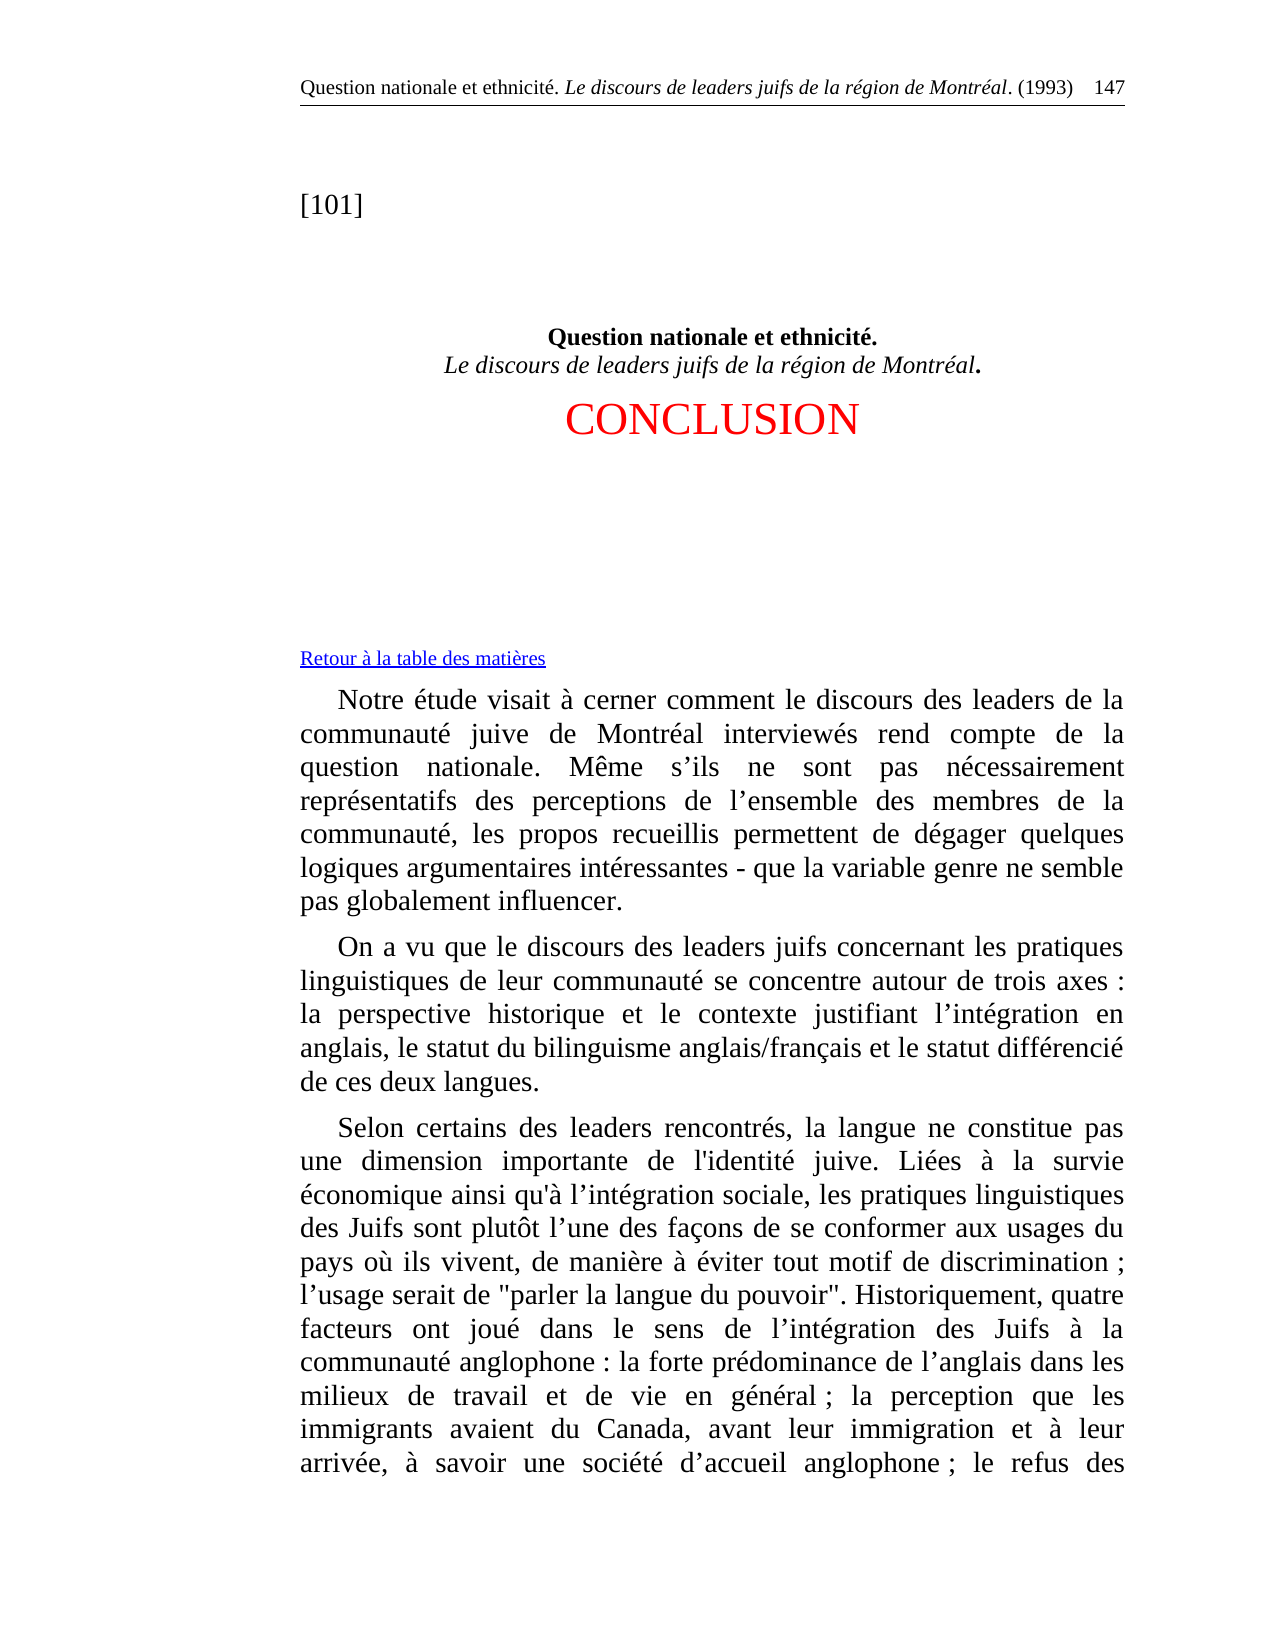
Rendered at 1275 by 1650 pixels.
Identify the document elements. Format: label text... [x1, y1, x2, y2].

text Retour à la table des matières [300, 646, 1116, 670]
text On a vu que le discours des leaders juifs concernant les pratiques linguistiques de leur communauté se concentre autour de trois axes : la perspective historique et le contexte justifiant l’intégration en anglais, le statut du bilinguisme anglais/français et le statut différencié de ces deux langues. [300, 929, 1125, 1097]
text Question nationale et ethnicité. Le discours de leaders juifs de la région de Montréal. [300, 322, 1125, 379]
text CONCLUSION [300, 392, 1125, 444]
text [101] [300, 187, 1125, 221]
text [300, 1110, 1125, 1479]
text Notre étude visait à cerner comment le discours des leaders de la communauté juive de Montréal interviewés rend compte de la question nationale. Même s’ils ne sont pas nécessairement représentatifs des perceptions de l’ensemble des membres de la communauté, les propos recueillis permettent de dégager quelques logiques argumentaires intéressantes - que la variable genre ne semble pas globalement influencer. [300, 682, 1125, 917]
